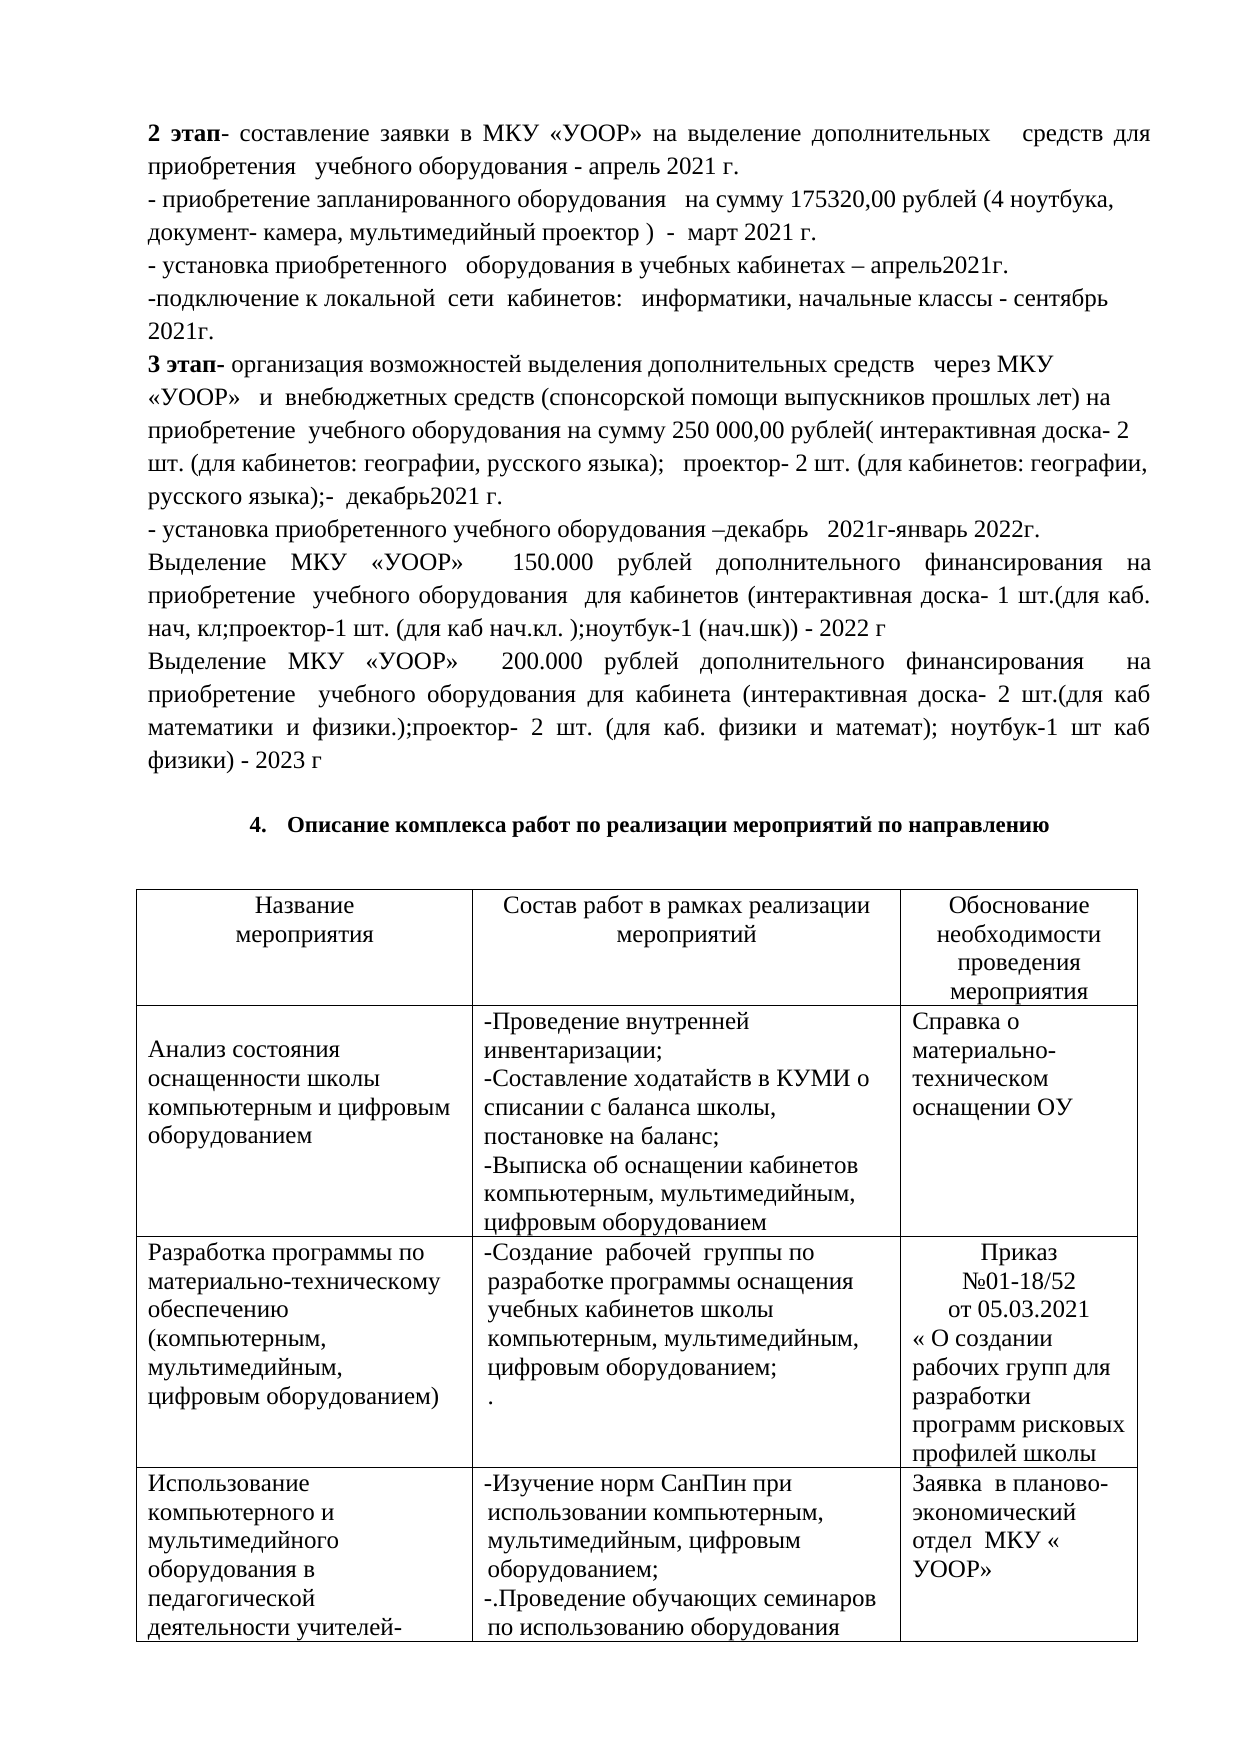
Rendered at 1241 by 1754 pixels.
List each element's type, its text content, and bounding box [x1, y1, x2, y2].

text Выделение МКУ «УООР» 200.000 рублей дополнительного финансирования на приобретение учебного оборудования для кабинета (интерактивная доска- 2 шт.(для каб математики и физики.);проектор- 2 шт. (для каб. физики и математ); ноутбук-1 шт каб физики) - 2023 г [148, 646, 1152, 774]
text -подключение к локальной сети кабинетов: информатики, начальные классы - сентябрь 2021г. [148, 283, 1152, 345]
table_header Состав работ в рамках реализации мероприятий [473, 890, 900, 1005]
text 2 этап- составление заявки в МКУ «УООР» на выделение дополнительных средств для приобретения учебного оборудования - апрель 2021 г. [148, 118, 1152, 180]
table_cell Анализ состояния оснащенности школы компьютерным и цифровым оборудованием [137, 1006, 472, 1236]
text 3 этап- организация возможностей выделения дополнительных средств через МКУ «УООР» и внебюджетных средств (спонсорской помощи выпускников прошлых лет) на приобретение учебного оборудования на сумму 250 000,00 рублей( интерактивная доска- 2 шт. (для кабинетов: географии, русского языка); проектор- 2 шт. (для кабинетов: географии, русского языка);- декабрь2021 г. [148, 349, 1152, 510]
list Описание комплекса работ по реализации мероприятий по направлению [148, 812, 1152, 838]
table_cell -Создание рабочей группы по разработке программы оснащения учебных кабинетов школы компьютерным, мультимедийным, цифровым оборудованием; . [473, 1237, 900, 1467]
table_header Название мероприятия [137, 890, 472, 1005]
text - установка приобретенного учебного оборудования –декабрь 2021г-январь 2022г. [148, 514, 1152, 543]
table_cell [473, 1468, 900, 1641]
table_cell Приказ №01-18/52 от 05.03.2021 « О создании рабочих групп для разработки программ рисковых профилей школы [901, 1237, 1137, 1467]
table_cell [901, 1468, 1137, 1641]
text - приобретение запланированного оборудования на сумму 175320,00 рублей (4 ноутбука, документ- камера, мультимедийный проектор ) - март 2021 г. [148, 184, 1152, 246]
text - установка приобретенного оборудования в учебных кабинетах – апрель2021г. [148, 250, 1152, 279]
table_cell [137, 1468, 472, 1641]
text Выделение МКУ «УООР» 150.000 рублей дополнительного финансирования на приобретение учебного оборудования для кабинетов (интерактивная доска- 1 шт.(для каб. нач, кл;проектор-1 шт. (для каб нач.кл. );ноутбук-1 (нач.шк)) - 2022 г [148, 547, 1152, 642]
table_cell Справка о материально- техническом оснащении ОУ [901, 1006, 1137, 1236]
table_cell Разработка программы по материально-техническому обеспечению (компьютерным, мультимедийным, цифровым оборудованием) [137, 1237, 472, 1467]
table_header Обоснование необходимости проведения мероприятия [901, 890, 1137, 1005]
table_cell -Проведение внутренней инвентаризации; -Составление ходатайств в КУМИ о списании с баланса школы, постановке на баланс; -Выписка об оснащении кабинетов компьютерным, мультимедийным, цифровым оборудованием [473, 1006, 900, 1236]
